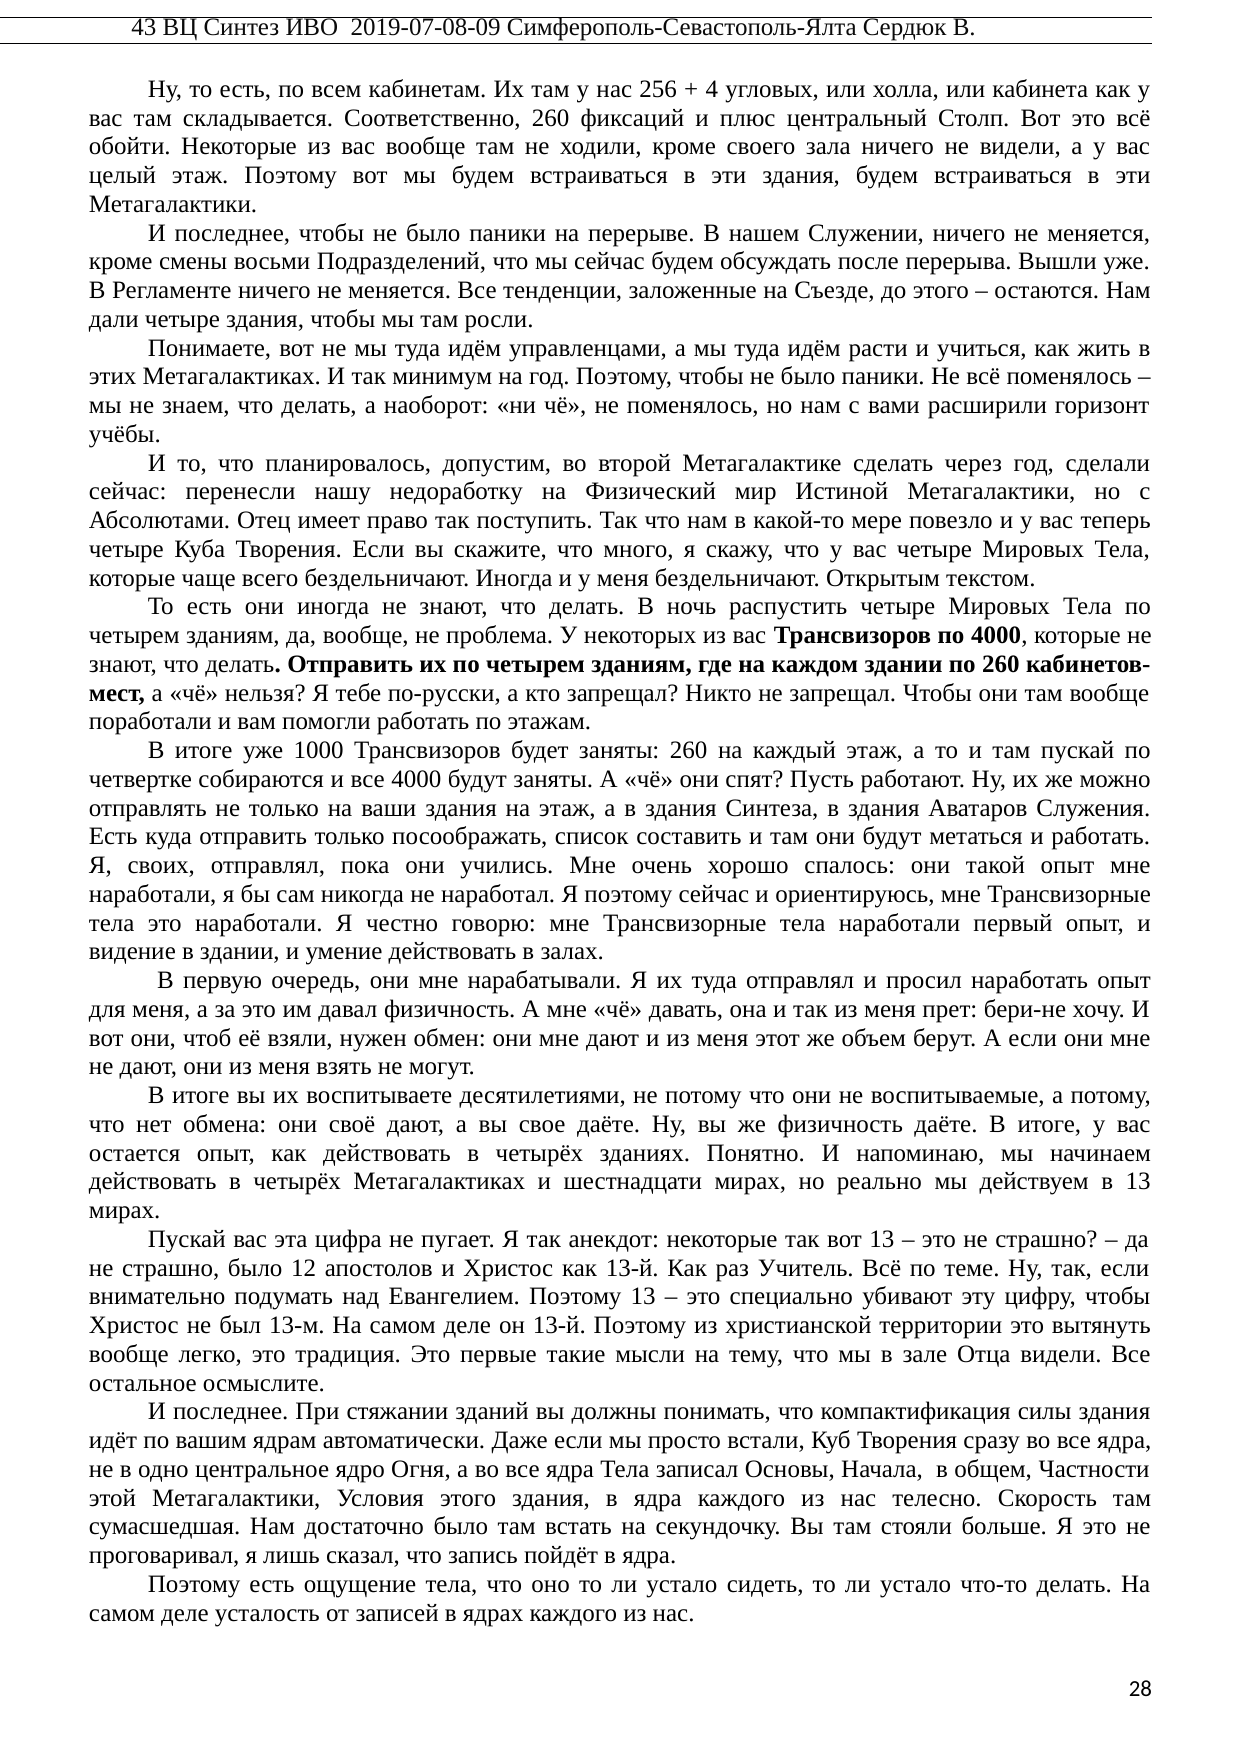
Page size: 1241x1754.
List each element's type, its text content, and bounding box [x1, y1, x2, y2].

text Понимаете, вот не мы туда идём управленцами, а мы туда идём расти и учиться, как жить в этих Метагалактиках. И так минимум на год. Поэтому, чтобы не было паники. Не всё поменялось – мы не знаем, что делать, а наоборот: «ни чё», не поменялось, но нам с вами расширили горизонт учёбы. [89, 333, 1152, 448]
text В первую очередь, они мне нарабатывали. Я их туда отправлял и просил наработать опыт для меня, а за это им давал физичность. А мне «чё» давать, она и так из меня прет: бери-не хочу. И вот они, чтоб её взяли, нужен обмен: они мне дают и из меня этот же объем берут. А если они мне не дают, они из меня взять не могут. [89, 965, 1152, 1080]
text И последнее. При стяжании зданий вы должны понимать, что компактификация силы здания идёт по вашим ядрам автоматически. Даже если мы просто встали, Куб Творения сразу во все ядра, не в одно центральное ядро Огня, а во все ядра Тела записал Основы, Начала, в общем, Частности этой Метагалактики, Условия этого здания, в ядра каждого из нас телесно. Скорость там сумасшедшая. Нам достаточно было там встать на секундочку. Вы там стояли больше. Я это не проговаривал, я лишь сказал, что запись пойдёт в ядра. [89, 1396, 1152, 1569]
text Поэтому есть ощущение тела, что оно то ли устало сидеть, то ли устало что-то делать. На самом деле усталость от записей в ядрах каждого из нас. [89, 1569, 1152, 1626]
text То есть они иногда не знают, что делать. В ночь распустить четыре Мировых Тела по четырем зданиям, да, вообще, не проблема. У некоторых из вас Трансвизоров по 4000, которые не знают, что делать. Отправить их по четырем зданиям, где на каждом здании по 260 кабинетов-мест, а «чё» нельзя? Я тебе по-русски, а кто запрещал? Никто не запрещал. Чтобы они там вообще поработали и вам помогли работать по этажам. [89, 591, 1152, 735]
text Пускай вас эта цифра не пугает. Я так анекдот: некоторые так вот 13 – это не страшно? – да не страшно, было 12 апостолов и Христос как 13-й. Как раз Учитель. Всё по теме. Ну, так, если внимательно подумать над Евангелием. Поэтому 13 – это специально убивают эту цифру, чтобы Христос не был 13-м. На самом деле он 13-й. Поэтому из христианской территории это вытянуть вообще легко, это традиция. Это первые такие мысли на тему, что мы в зале Отца видели. Все остальное осмыслите. [89, 1224, 1152, 1396]
text Ну, то есть, по всем кабинетам. Их там у нас 256 + 4 угловых, или холла, или кабинета как у вас там складывается. Соответственно, 260 фиксаций и плюс центральный Столп. Вот это всё обойти. Некоторые из вас вообще там не ходили, кроме своего зала ничего не видели, а у вас целый этаж. Поэтому вот мы будем встраиваться в эти здания, будем встраиваться в эти Метагалактики. [89, 74, 1152, 218]
text И то, что планировалось, допустим, во второй Метагалактике сделать через год, сделали сейчас: перенесли нашу недоработку на Физический мир Истиной Метагалактики, но с Абсолютами. Отец имеет право так поступить. Так что нам в какой-то мере повезло и у вас теперь четыре Куба Творения. Если вы скажите, что много, я скажу, что у вас четыре Мировых Тела, которые чаще всего бездельничают. Иногда и у меня бездельничают. Открытым текстом. [89, 448, 1152, 591]
text В итоге вы их воспитываете десятилетиями, не потому что они не воспитываемые, а потому, что нет обмена: они своё дают, а вы свое даёте. Ну, вы же физичность даёте. В итоге, у вас остается опыт, как действовать в четырёх зданиях. Понятно. И напоминаю, мы начинаем действовать в четырёх Метагалактиках и шестнадцати мирах, но реально мы действуем в 13 мирах. [89, 1080, 1152, 1224]
text В итоге уже 1000 Трансвизоров будет заняты: 260 на каждый этаж, а то и там пускай по четвертке собираются и все 4000 будут заняты. А «чё» они спят? Пусть работают. Ну, их же можно отправлять не только на ваши здания на этаж, а в здания Синтеза, в здания Аватаров Служения. Есть куда отправить только посоображать, список составить и там они будут метаться и работать. Я, своих, отправлял, пока они учились. Мне очень хорошо спалось: они такой опыт мне наработали, я бы сам никогда не наработал. Я поэтому сейчас и ориентируюсь, мне Трансвизорные тела это наработали. Я честно говорю: мне Трансвизорные тела наработали первый опыт, и видение в здании, и умение действовать в залах. [89, 735, 1152, 965]
text И последнее, чтобы не было паники на перерыве. В нашем Служении, ничего не меняется, кроме смены восьми Подразделений, что мы сейчас будем обсуждать после перерыва. Вышли уже. В Регламенте ничего не меняется. Все тенденции, заложенные на Съезде, до этого – остаются. Нам дали четыре здания, чтобы мы там росли. [89, 218, 1152, 333]
